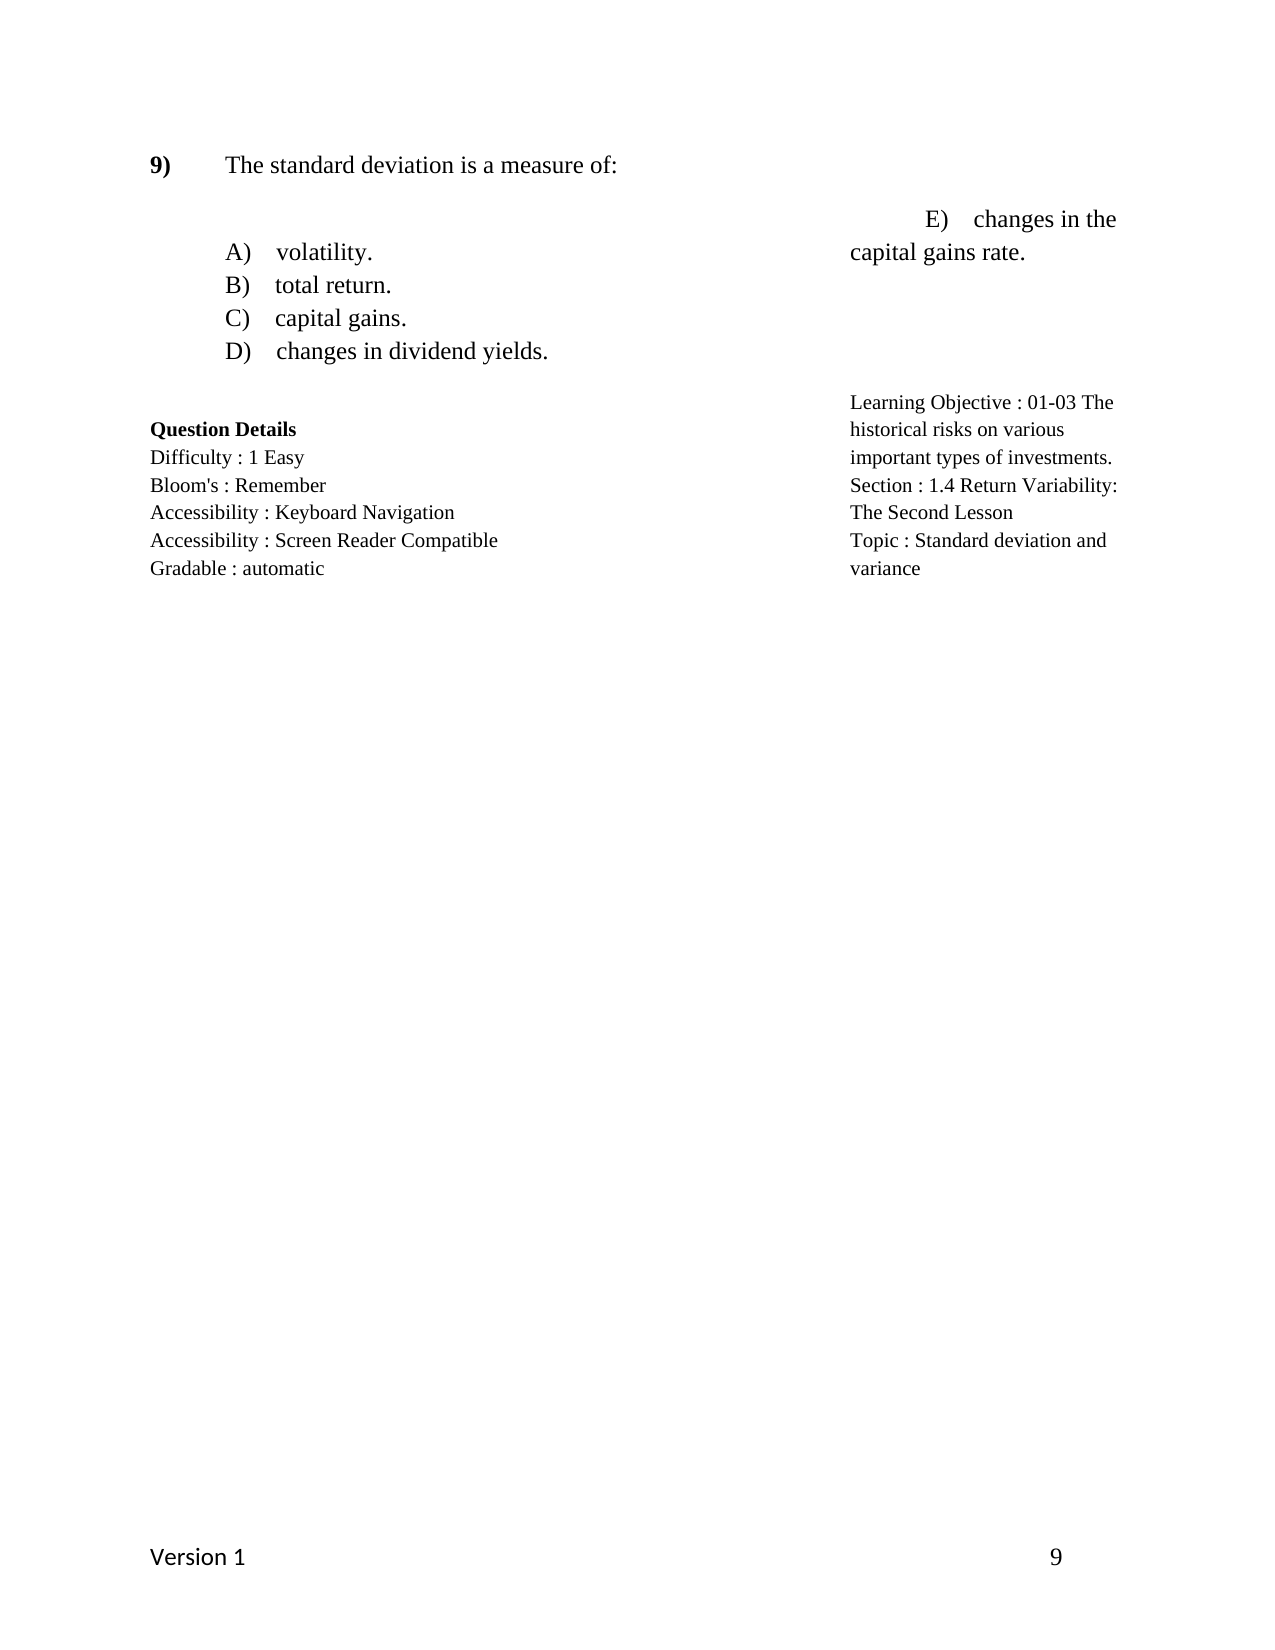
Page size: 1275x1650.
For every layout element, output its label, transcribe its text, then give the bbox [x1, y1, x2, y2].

text 9) The standard deviation is a measure of: [150, 150, 775, 179]
text A) volatility. B) total return. C) capital gains. D) changes in dividend yields. E) changes in the capital gains rate. [150, 204, 775, 365]
text A) volatility. B) total return. C) capital gains. D) changes in dividend yields. E) changes in the capital gains rate. [850, 204, 1125, 299]
text Question Details Difficulty : 1 Easy Bloom's : Remember Accessibility : Keyboard Navigation Accessibility : Screen Reader Compatible Gradable : automatic Learning Objective : 01-03 The historical risks on various important types of investments. Section : 1.4 Return Variability: The Second Lesson Topic : Standard deviation and variance [850, 390, 1125, 579]
text Question Details Difficulty : 1 Easy Bloom's : Remember Accessibility : Keyboard Navigation Accessibility : Screen Reader Compatible Gradable : automatic Learning Objective : 01-03 The historical risks on various important types of investments. Section : 1.4 Return Variability: The Second Lesson Topic : Standard deviation and variance [150, 390, 775, 579]
